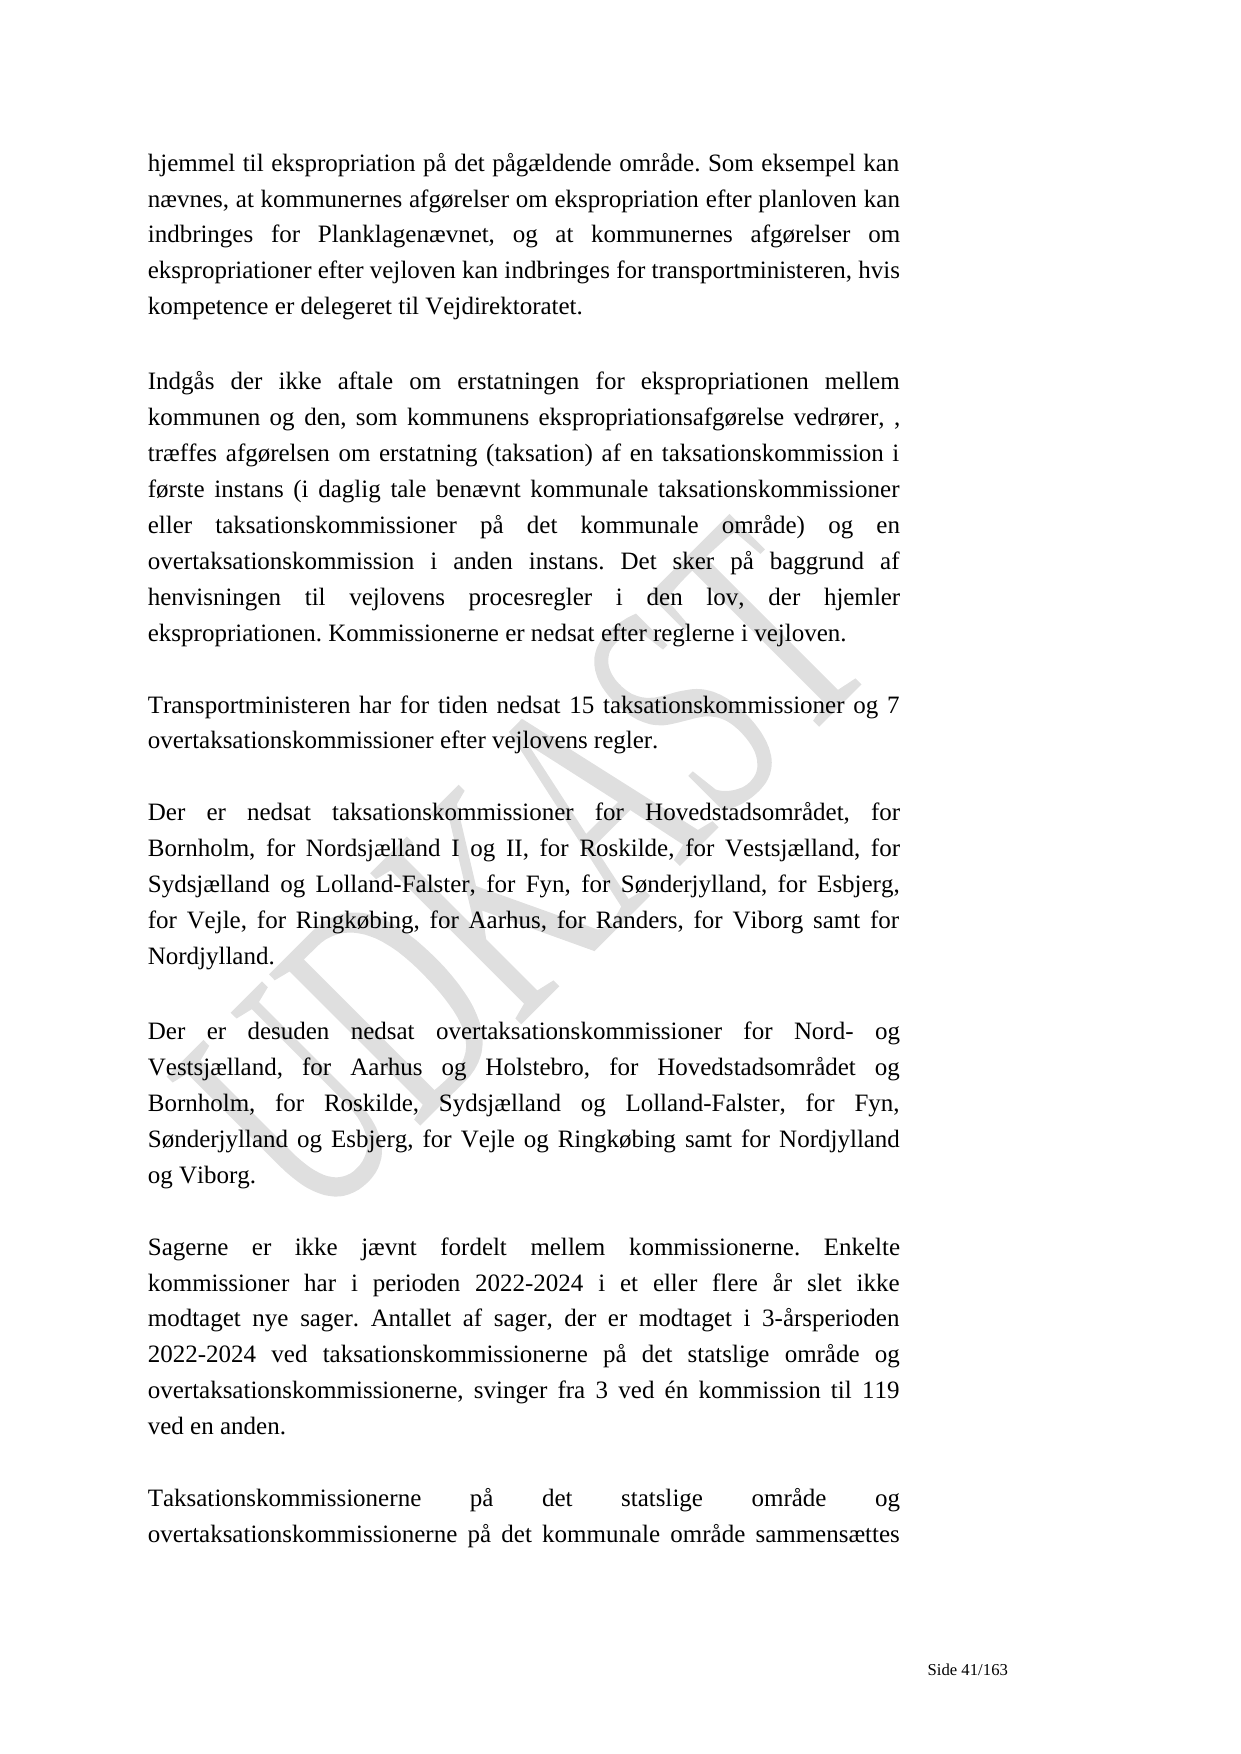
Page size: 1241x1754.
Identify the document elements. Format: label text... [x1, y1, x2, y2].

text Indgås der ikke aftale om erstatningen for ekspropriationen mellem kommunen og den, som kommunens ekspropriationsafgørelse vedrører, , træffes afgørelsen om erstatning (taksation) af en taksationskommission i første instans (i daglig tale benævnt kommunale taksationskommissioner eller taksationskommissioner på det kommunale område) og en overtaksationskommission i anden instans. Det sker på baggrund af henvisningen til vejlovens procesregler i den lov, der hjemler ekspropriationen. Kommissionerne er nedsat efter reglerne i vejloven. [148, 366, 901, 647]
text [148, 148, 901, 320]
text Sagerne er ikke jævnt fordelt mellem kommissionerne. Enkelte kommissioner har i perioden 2022-2024 i et eller flere år slet ikke modtaget nye sager. Antallet af sager, der er modtaget i 3-årsperioden 2022-2024 ved taksationskommissionerne på det statslige område og overtaksationskommissionerne, svinger fra 3 ved én kommission til 119 ved en anden. [148, 1232, 901, 1440]
text Transportministeren har for tiden nedsat 15 taksationskommissioner og 7 overtaksationskommissioner efter vejlovens regler. [148, 690, 901, 754]
text Der er nedsat taksationskommissioner for Hovedstadsområdet, for Bornholm, for Nordsjælland I og II, for Roskilde, for Vestsjælland, for Sydsjælland og Lolland-Falster, for Fyn, for Sønderjylland, for Esbjerg, for Vejle, for Ringkøbing, for Aarhus, for Randers, for Viborg samt for Nordjylland. [148, 797, 901, 970]
text Der er desuden nedsat overtaksationskommissioner for Nord- og Vestsjælland, for Aarhus og Holstebro, for Hovedstadsområdet og Bornholm, for Roskilde, Sydsjælland og Lolland-Falster, for Fyn, Sønderjylland og Esbjerg, for Vejle og Ringkøbing samt for Nordjylland og Viborg. [148, 1016, 901, 1188]
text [148, 1483, 901, 1548]
